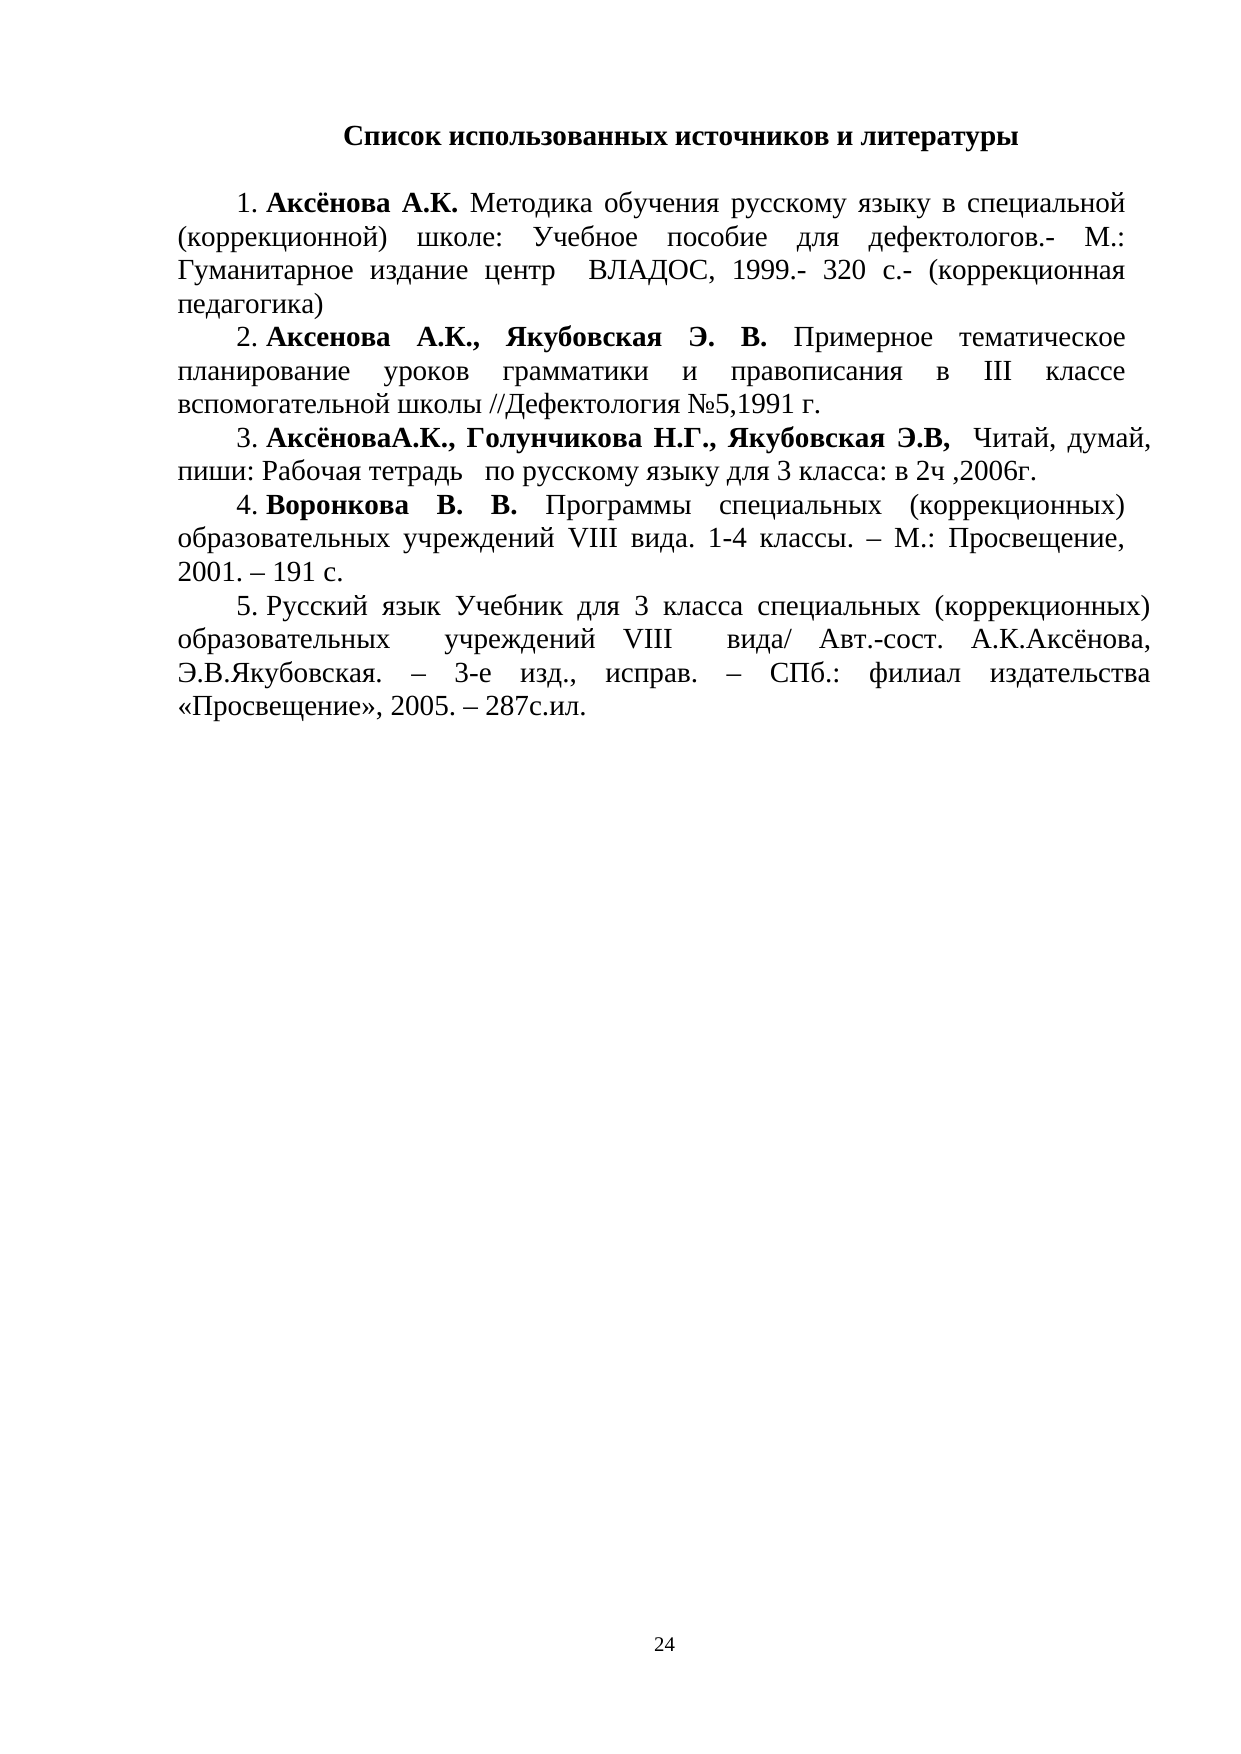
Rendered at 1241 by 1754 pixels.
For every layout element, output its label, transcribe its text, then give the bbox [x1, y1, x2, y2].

list Воронкова В. В. Программы специальных (коррекционных) образовательных учреждений VIII вида. 1-4 классы. – М.: Просвещение, 2001. – 191 с. [177, 487, 1126, 588]
text Список использованных источников и литературы [177, 118, 1126, 152]
list Аксенова А.К., Якубовская Э. В. Примерное тематическое планирование уроков грамматики и правописания в III классе вспомогательной школы //Дефектология №5,1991 г. [177, 319, 1126, 420]
list Русский язык Учебник для 3 класса специальных (коррекционных) образовательных учреждений VIII вида/ Авт.-сост. А.К.Аксёнова, Э.В.Якубовская. – 3-е изд., исправ. – СПб.: филиал издательства «Просвещение», 2005. – 287с.ил. [177, 588, 1152, 722]
list АксёноваА.К., Голунчикова Н.Г., Якубовская Э.В, Читай, думай, пиши: Рабочая тетрадь по русскому языку для 3 класса: в 2ч ,2006г. [177, 420, 1152, 487]
list Аксёнова А.К. Методика обучения русскому языку в специальной (коррекционной) школе: Учебное пособие для дефектологов.- М.: Гуманитарное издание центр ВЛАДОС, 1999.- 320 с.- (коррекционная педагогика) [177, 185, 1126, 319]
